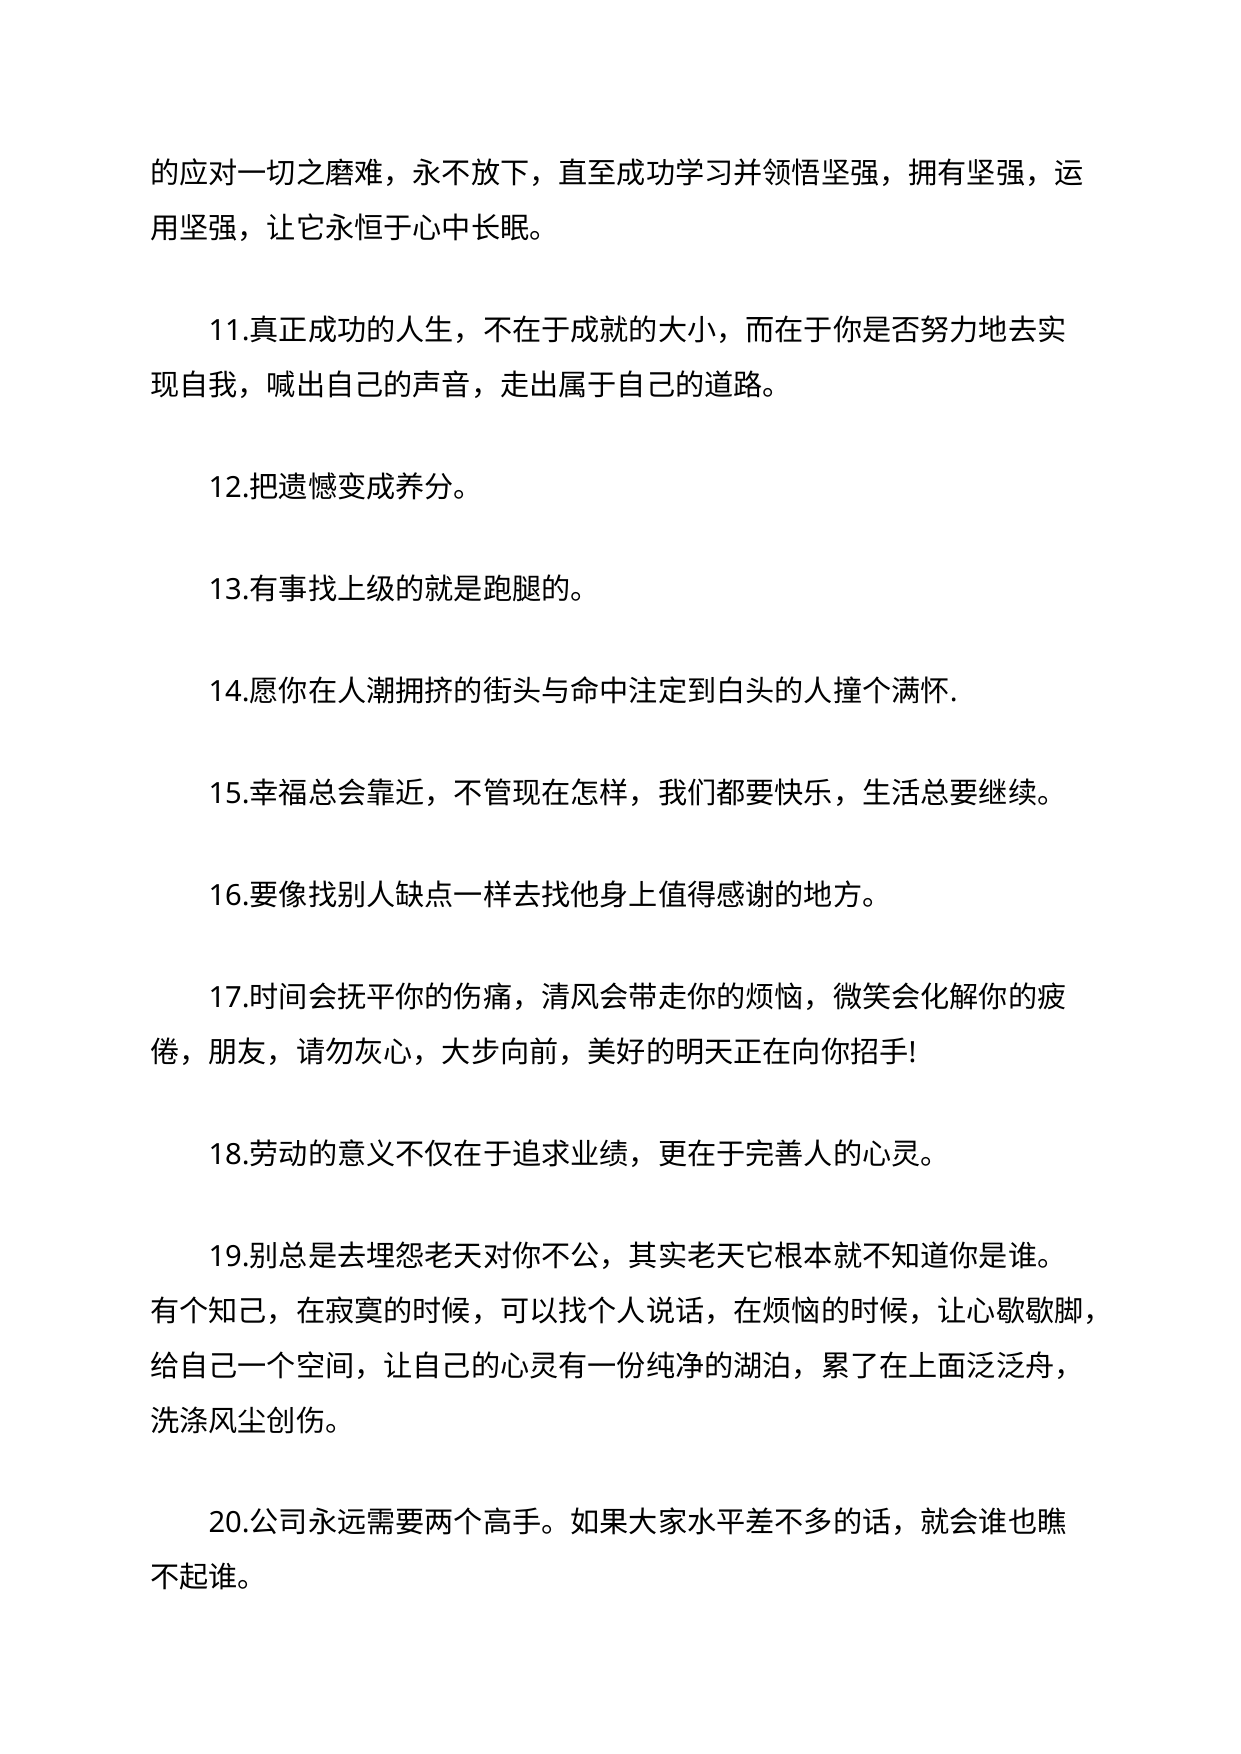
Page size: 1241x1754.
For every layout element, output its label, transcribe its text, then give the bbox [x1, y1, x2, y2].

text 11.真正成功的人生，不在于成就的大小，而在于你是否努力地去实现自我，喊出自己的声音，走出属于自己的道路。 [150, 307, 1090, 404]
text 17.时间会抚平你的伤痛，清风会带走你的烦恼，微笑会化解你的疲倦，朋友，请勿灰心，大步向前，美好的明天正在向你招手! [150, 973, 1090, 1071]
text 12.把遗憾变成养分。 [150, 463, 1090, 506]
text 13.有事找上级的就是跑腿的。 [150, 565, 1090, 608]
text 19.别总是去埋怨老天对你不公，其实老天它根本就不知道你是谁。有个知己，在寂寞的时候，可以找个人说话，在烦恼的时候，让心歇歇脚，给自己一个空间，让自己的心灵有一份纯净的湖泊，累了在上面泛泛舟，洗涤风尘创伤。 [150, 1232, 1090, 1439]
text 14.愿你在人潮拥挤的街头与命中注定到白头的人撞个满怀. [150, 667, 1090, 710]
text 18.劳动的意义不仅在于追求业绩，更在于完善人的心灵。 [150, 1130, 1090, 1173]
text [150, 150, 1090, 247]
text 15.幸福总会靠近，不管现在怎样，我们都要快乐，生活总要继续。 [150, 769, 1090, 812]
text 16.要像找别人缺点一样去找他身上值得感谢的地方。 [150, 871, 1090, 914]
text 20.公司永远需要两个高手。如果大家水平差不多的话，就会谁也瞧不起谁。 [150, 1499, 1090, 1596]
